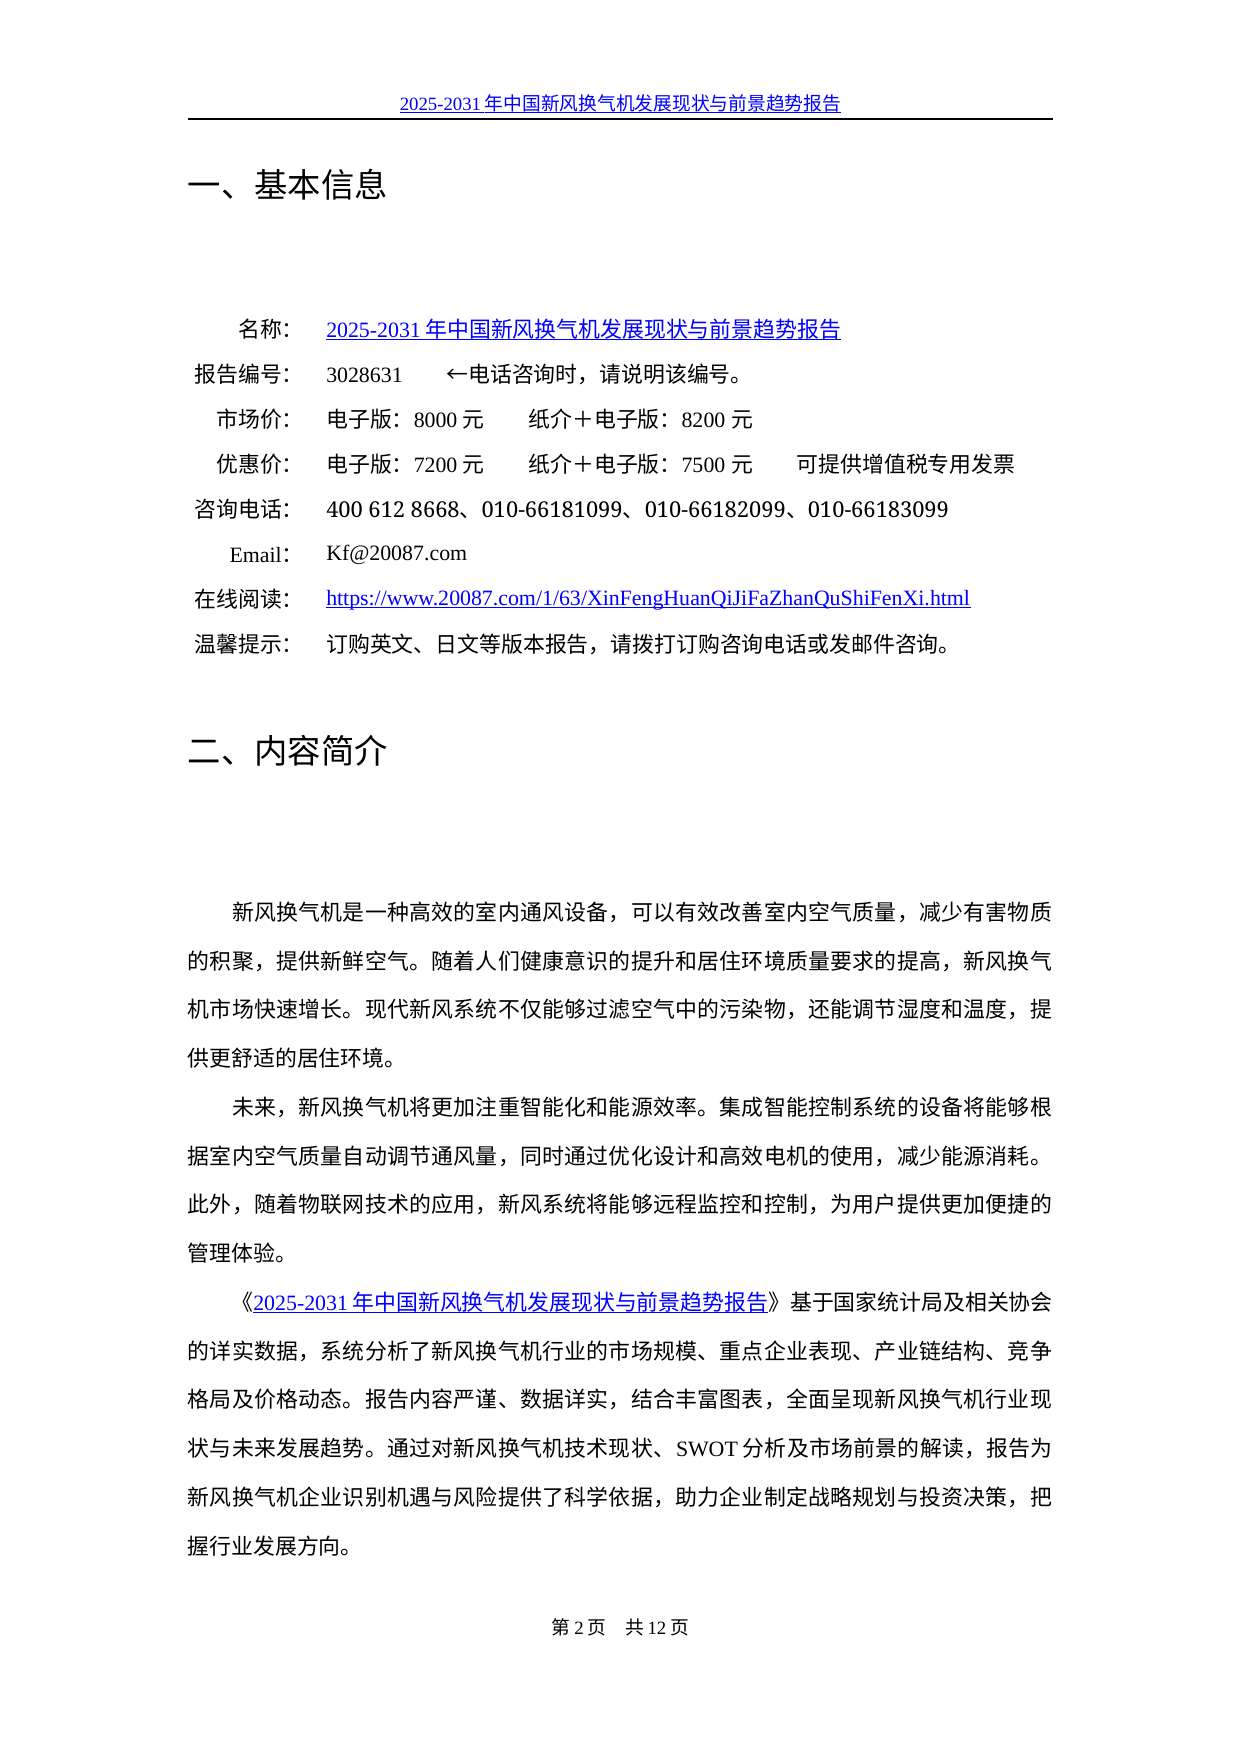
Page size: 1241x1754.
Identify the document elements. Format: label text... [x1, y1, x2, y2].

table_header 2025-2031年中国新风换气机发展现状与前景趋势报告 [315, 312, 1073, 357]
table_cell 电子版：8000 元 纸介＋电子版：8200 元 [315, 402, 1073, 447]
table_cell 报告编号： [167, 357, 315, 402]
table_cell 3028631 ←电话咨询时，请说明该编号。 [315, 357, 1073, 402]
table_header 名称： [167, 312, 315, 357]
table_cell [315, 582, 1073, 627]
table_cell Email： [167, 537, 315, 582]
table_cell 温馨提示： [167, 627, 315, 672]
table_cell 电子版：7200 元 纸介＋电子版：7500 元 可提供增值税专用发票 [315, 447, 1073, 492]
title 二、内容简介 [187, 717, 1053, 782]
table_cell 订购英文、日文等版本报告，请拨打订购咨询电话或发邮件咨询。 [315, 627, 1073, 672]
title 一、基本信息 [187, 150, 1053, 215]
table_cell 咨询电话： [167, 492, 315, 537]
table_cell Kf@20087.com [315, 537, 1073, 582]
table_cell 在线阅读： [167, 582, 315, 627]
table_cell 市场价： [167, 402, 315, 447]
table_cell 400 612 8668、010-66181099、010-66182099、010-66183099 [315, 492, 1073, 537]
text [187, 894, 1053, 1561]
table_cell 优惠价： [167, 447, 315, 492]
